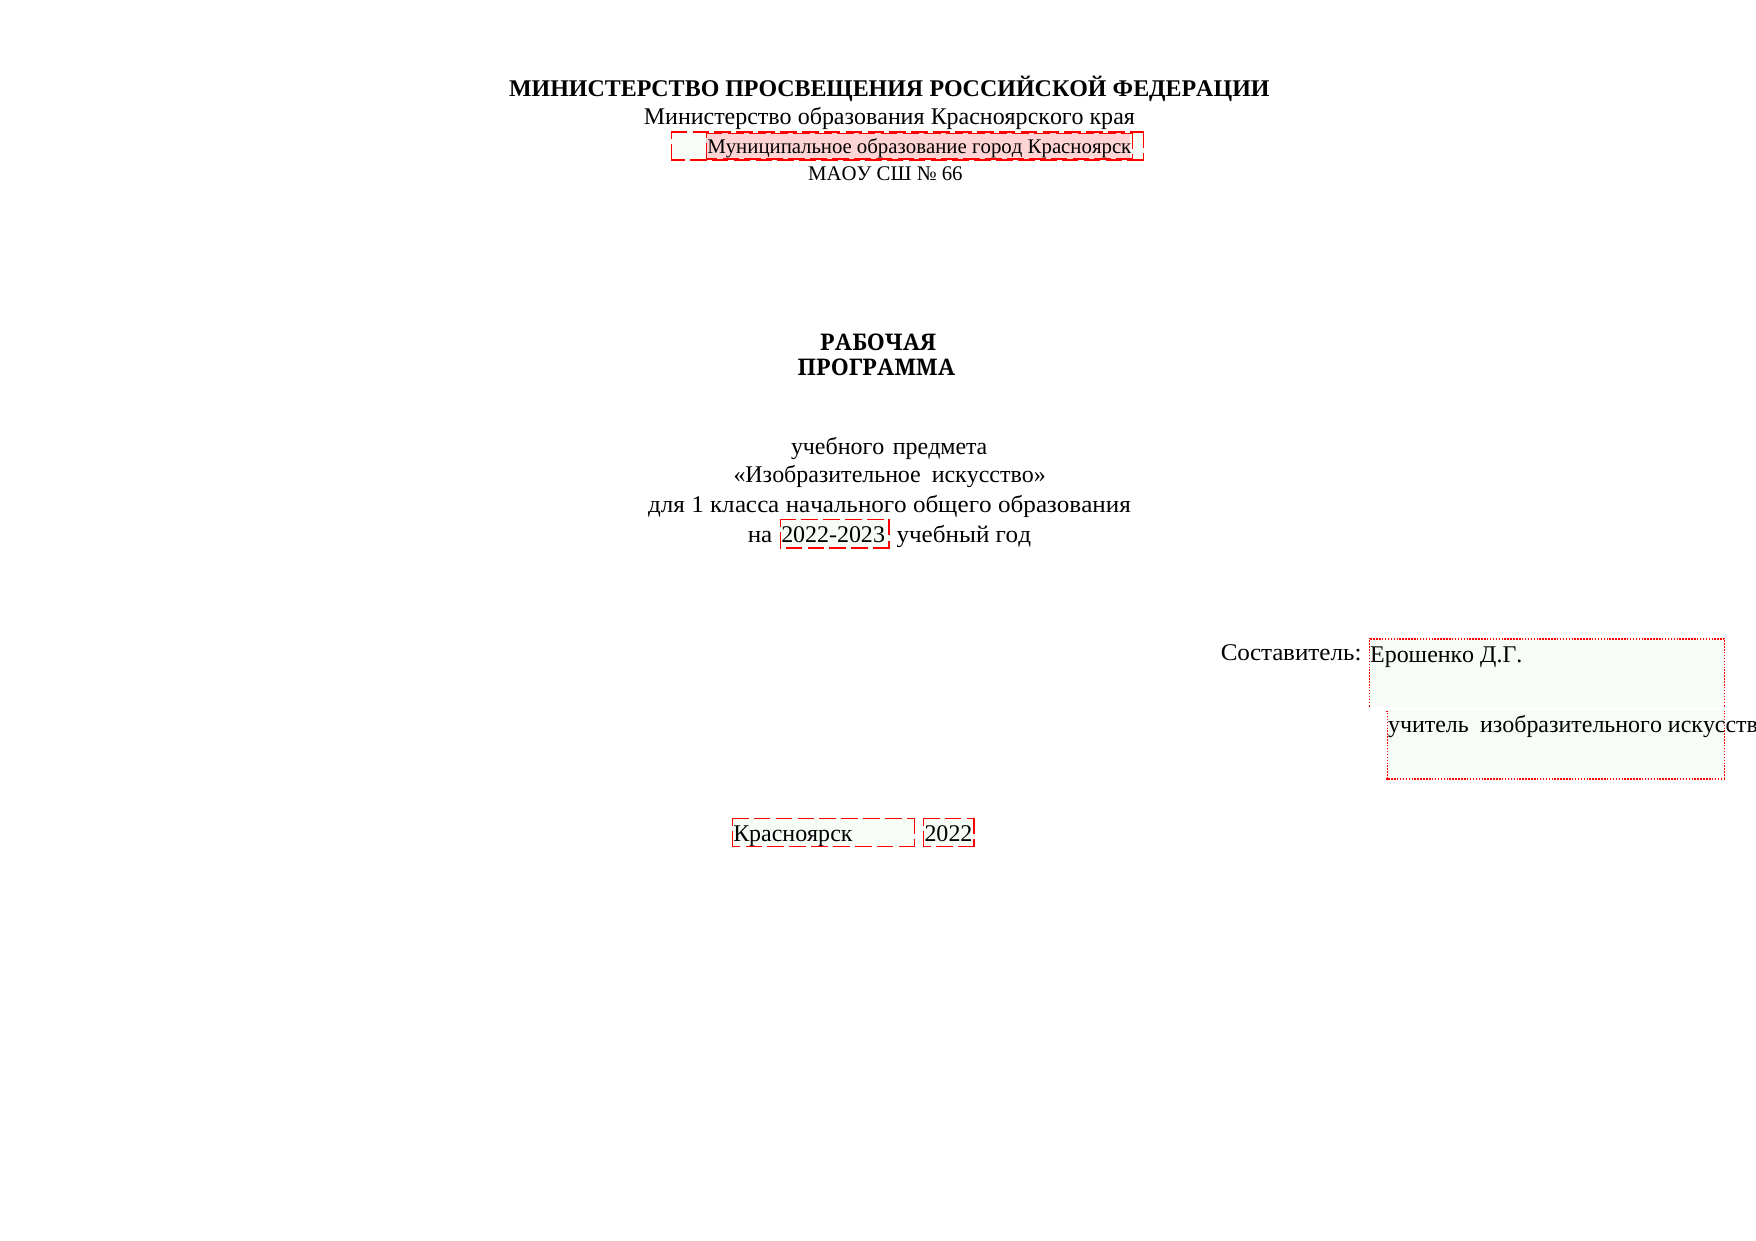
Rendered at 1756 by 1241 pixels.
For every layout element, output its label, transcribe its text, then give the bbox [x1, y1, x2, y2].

text «Изобразительное искусство» [84, 460, 1695, 488]
text на учебный год [84, 520, 1695, 547]
text для 1 класса начального общего образования [84, 489, 1695, 517]
subtitle МИНИСТЕРСТВО ПРОСВЕЩЕНИЯ РОССИЙСКОЙ ФЕДЕРАЦИИ [83, 74, 1695, 102]
text Составитель: [52, 638, 1361, 665]
text Министерство образования Красноярского края [84, 102, 1695, 130]
text РАБОЧАЯ ПРОГРАММА [751, 329, 1005, 381]
text МАОУ СШ № 66 [52, 161, 1695, 185]
text учебного предмета [83, 432, 1695, 459]
